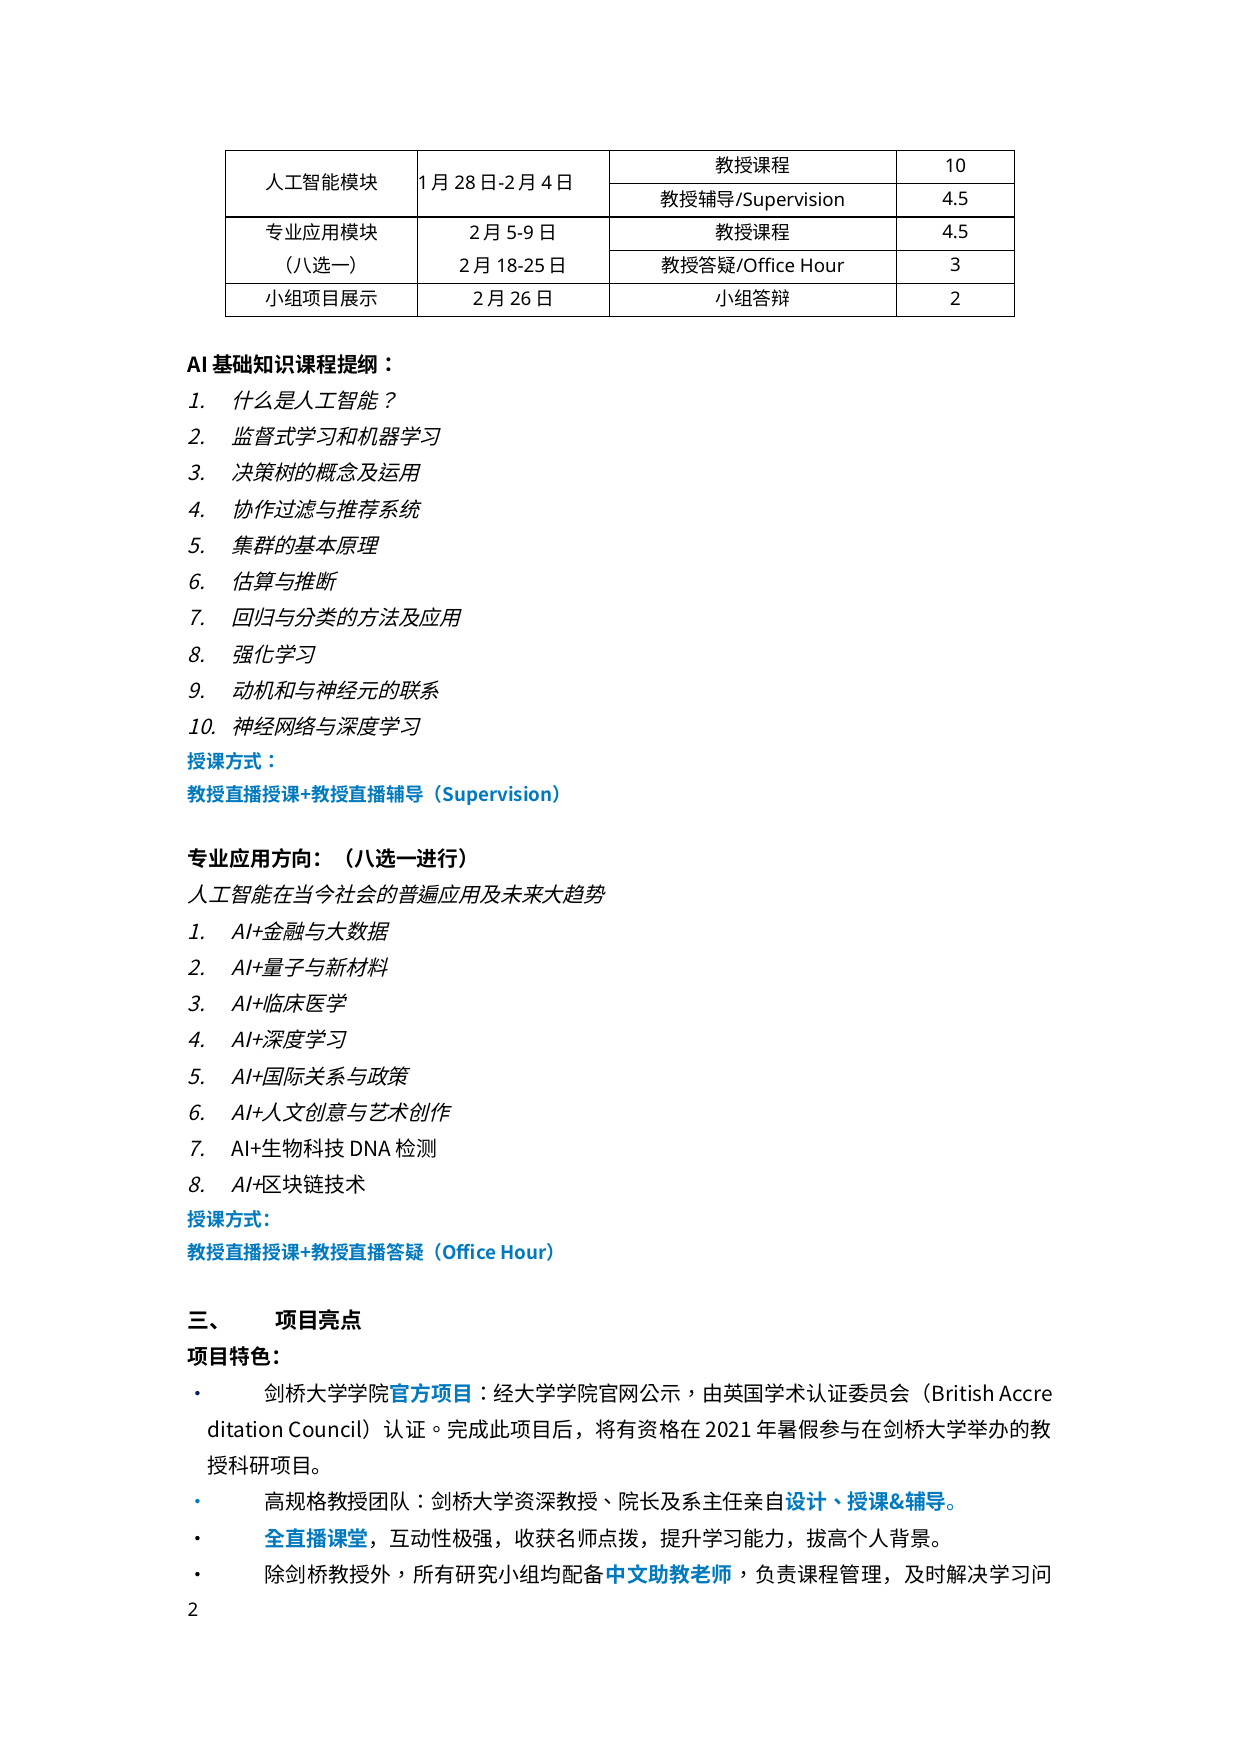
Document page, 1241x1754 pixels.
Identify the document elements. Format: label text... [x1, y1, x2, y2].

list 决策树的概念及运用 [187, 457, 1053, 487]
text 专业应用方向：（八选一进行） [187, 842, 1053, 873]
list 神经网络与深度学习 [187, 710, 1053, 741]
list 项目亮点 [187, 1303, 1053, 1334]
table_cell 人工智能模块 [226, 151, 417, 216]
list AI+生物科技DNA检测 [187, 1132, 1053, 1163]
list AI+临床医学 [187, 987, 1053, 1018]
list AI+金融与大数据 [187, 915, 1053, 945]
table_cell 4.5 [897, 184, 1014, 216]
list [187, 1558, 1053, 1588]
table_cell 2 [897, 284, 1014, 316]
list 监督式学习和机器学习 [187, 420, 1053, 451]
list 剑桥大学学院官方项目：经大学学院官网公示，由英国学术认证委员会（British Accreditation Council）认证。完成此项目后，将有资格在2021年暑假参与在剑桥大学举办的教授科研项目。 [187, 1377, 1053, 1479]
table_cell 教授课程 [610, 218, 896, 250]
text 人工智能在当今社会的普遍应用及未来大趋势 [187, 879, 1053, 909]
text AI基础知识课程提纲： [187, 348, 1053, 378]
list 高规格教授团队：剑桥大学资深教授、院长及系主任亲自设计、授课&辅导。 [187, 1486, 1053, 1516]
list AI+区块链技术 [187, 1169, 1053, 1199]
table_cell 教授辅导/Supervision [610, 184, 896, 216]
list AI+国际关系与政策 [187, 1060, 1053, 1090]
table_cell 4.5 [897, 218, 1014, 250]
text 教授直播授课+教授直播辅导（Supervision） [187, 779, 1053, 806]
text 教授直播授课+教授直播答疑（Office Hour） [187, 1237, 1053, 1265]
list AI+量子与新材料 [187, 951, 1053, 981]
list 协作过滤与推荐系统 [187, 493, 1053, 523]
text 授课方式： [187, 747, 1053, 774]
table_cell 小组项目展示 [226, 284, 417, 316]
list 强化学习 [187, 638, 1053, 668]
list 动机和与神经元的联系 [187, 674, 1053, 704]
table_cell 1月28日-2月4日 [418, 151, 609, 216]
list 集群的基本原理 [187, 529, 1053, 559]
table_cell 3 [897, 251, 1014, 283]
table_cell 教授答疑/Office Hour [610, 251, 896, 283]
list AI+人文创意与艺术创作 [187, 1096, 1053, 1126]
table_cell 2月26日 [418, 284, 609, 316]
list 全直播课堂，互动性极强，收获名师点拨，提升学习能力，拔高个人背景。 [187, 1522, 1053, 1552]
list 估算与推断 [187, 565, 1053, 596]
table_cell 教授课程 [610, 151, 896, 183]
table_cell 小组答辩 [610, 284, 896, 316]
table_cell 专业应用模块 （八选一） [226, 218, 417, 283]
table_cell 2月5-9 日 2月18-25日 [418, 218, 609, 283]
list 回归与分类的方法及应用 [187, 602, 1053, 632]
text 授课方式： [187, 1205, 1053, 1232]
table_cell 10 [897, 151, 1014, 183]
list AI+深度学习 [187, 1024, 1053, 1054]
text 项目特色： [187, 1341, 1053, 1371]
list 什么是人工智能？ [187, 384, 1053, 414]
